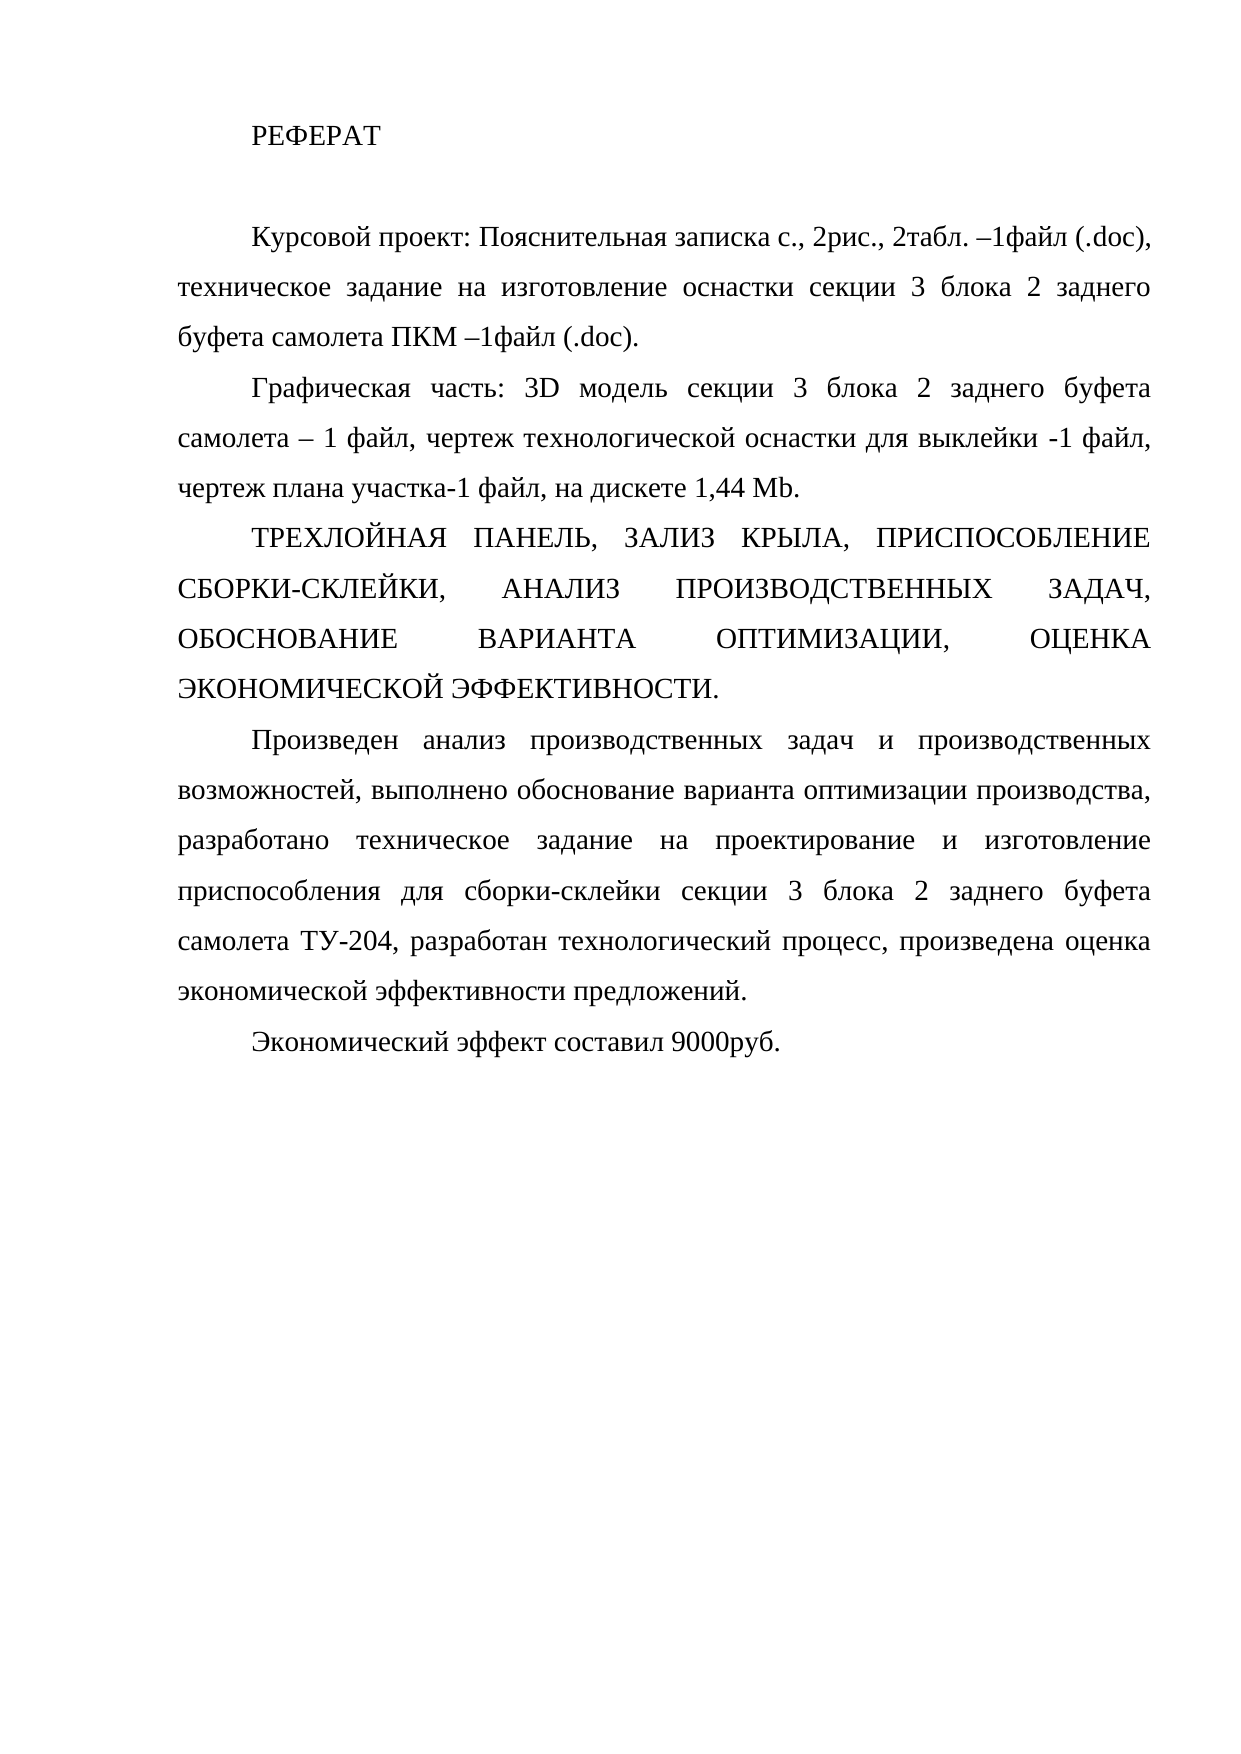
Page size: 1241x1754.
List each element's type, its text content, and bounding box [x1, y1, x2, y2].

text РЕФЕРАТ [177, 118, 1152, 152]
text Графическая часть: 3D модель секции 3 блока 2 заднего буфета самолета – 1 файл, чертеж технологической оснастки для выклейки -1 файл, чертеж плана участка-1 файл, на дискете 1,44 Мb. [177, 370, 1152, 504]
text Экономический эффект составил 9000руб. [177, 1024, 1152, 1057]
text Курсовой проект: Пояснительная записка с., 2рис., 2табл. –1файл (.doc), техническое задание на изготовление оснастки секции 3 блока 2 заднего буфета самолета ПКМ –1файл (.doc). [177, 219, 1152, 353]
text Произведен анализ производственных задач и производственных возможностей, выполнено обоснование варианта оптимизации производства, разработано техническое задание на проектирование и изготовление приспособления для сборки-склейки секции 3 блока 2 заднего буфета самолета ТУ-204, разработан технологический процесс, произведена оценка экономической эффективности предложений. [177, 722, 1152, 1007]
text ТРЕХЛОЙНАЯ ПАНЕЛЬ, ЗАЛИЗ КРЫЛА, ПРИСПОСОБЛЕНИЕ СБОРКИ-СКЛЕЙКИ, АНАЛИЗ ПРОИЗВОДСТВЕННЫХ ЗАДАЧ, ОБОСНОВАНИЕ ВАРИАНТА ОПТИМИЗАЦИИ, ОЦЕНКА ЭКОНОМИЧЕСКОЙ ЭФФЕКТИВНОСТИ. [177, 521, 1152, 705]
